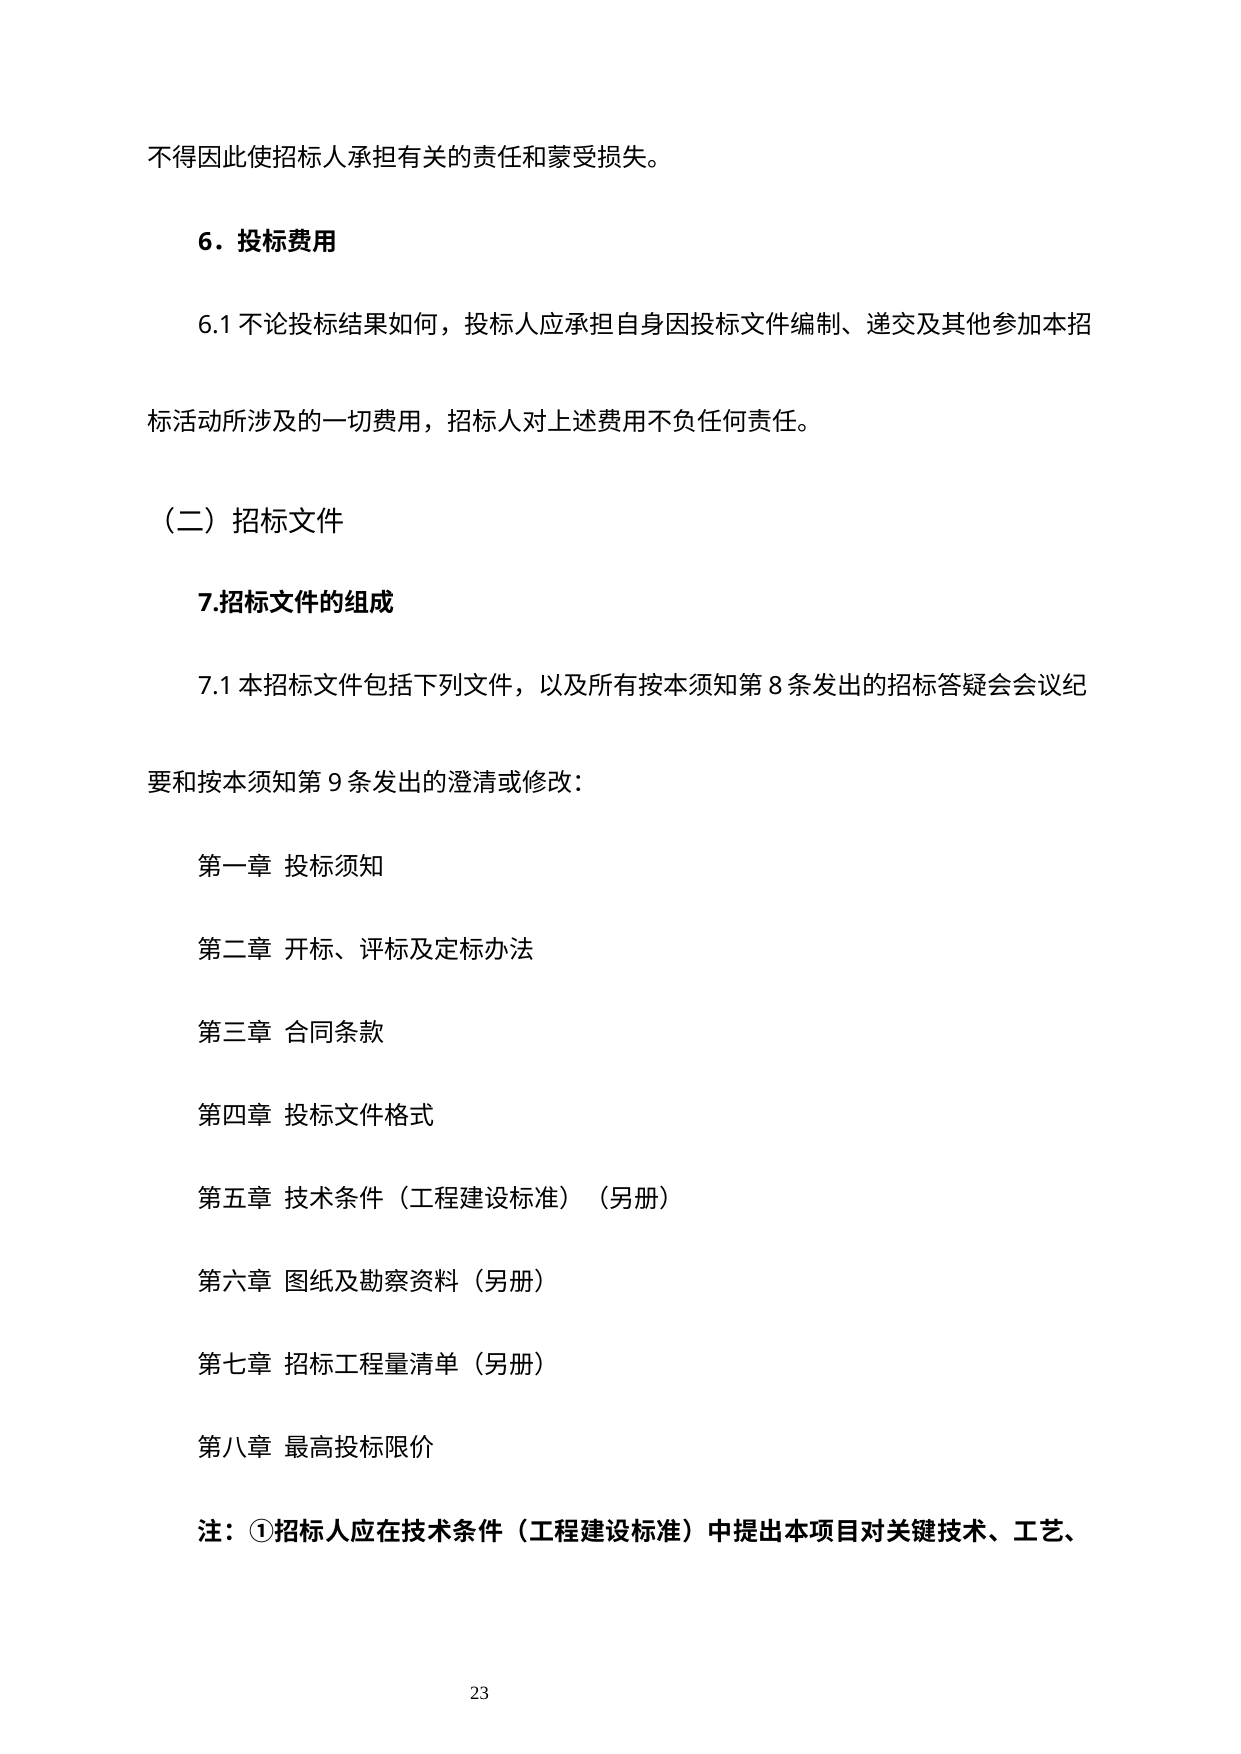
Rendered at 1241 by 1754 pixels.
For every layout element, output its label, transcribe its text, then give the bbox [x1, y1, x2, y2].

text 6．投标费用 [148, 207, 1092, 272]
text 第七章 招标工程量清单（另册） [148, 1330, 1092, 1395]
text 第三章 合同条款 [148, 998, 1092, 1063]
text 7.招标文件的组成 [148, 568, 1092, 633]
text 7.1本招标文件包括下列文件，以及所有按本须知第8条发出的招标答疑会会议纪要和按本须知第9条发出的澄清或修改： [148, 651, 1092, 813]
subtitle （二）招标文件 [148, 487, 1092, 552]
text 6.1不论投标结果如何，投标人应承担自身因投标文件编制、递交及其他参加本招标活动所涉及的一切费用，招标人对上述费用不负任何责任。 [148, 290, 1092, 452]
text 第二章 开标、评标及定标办法 [148, 915, 1092, 980]
text 第四章 投标文件格式 [148, 1081, 1092, 1146]
text 第六章 图纸及勘察资料（另册） [148, 1247, 1092, 1312]
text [148, 123, 1092, 188]
text 第五章 技术条件（工程建设标准）（另册） [148, 1164, 1092, 1229]
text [147, 1497, 1092, 1562]
text 第一章 投标须知 [148, 832, 1092, 897]
text 第八章 最高投标限价 [148, 1413, 1092, 1478]
